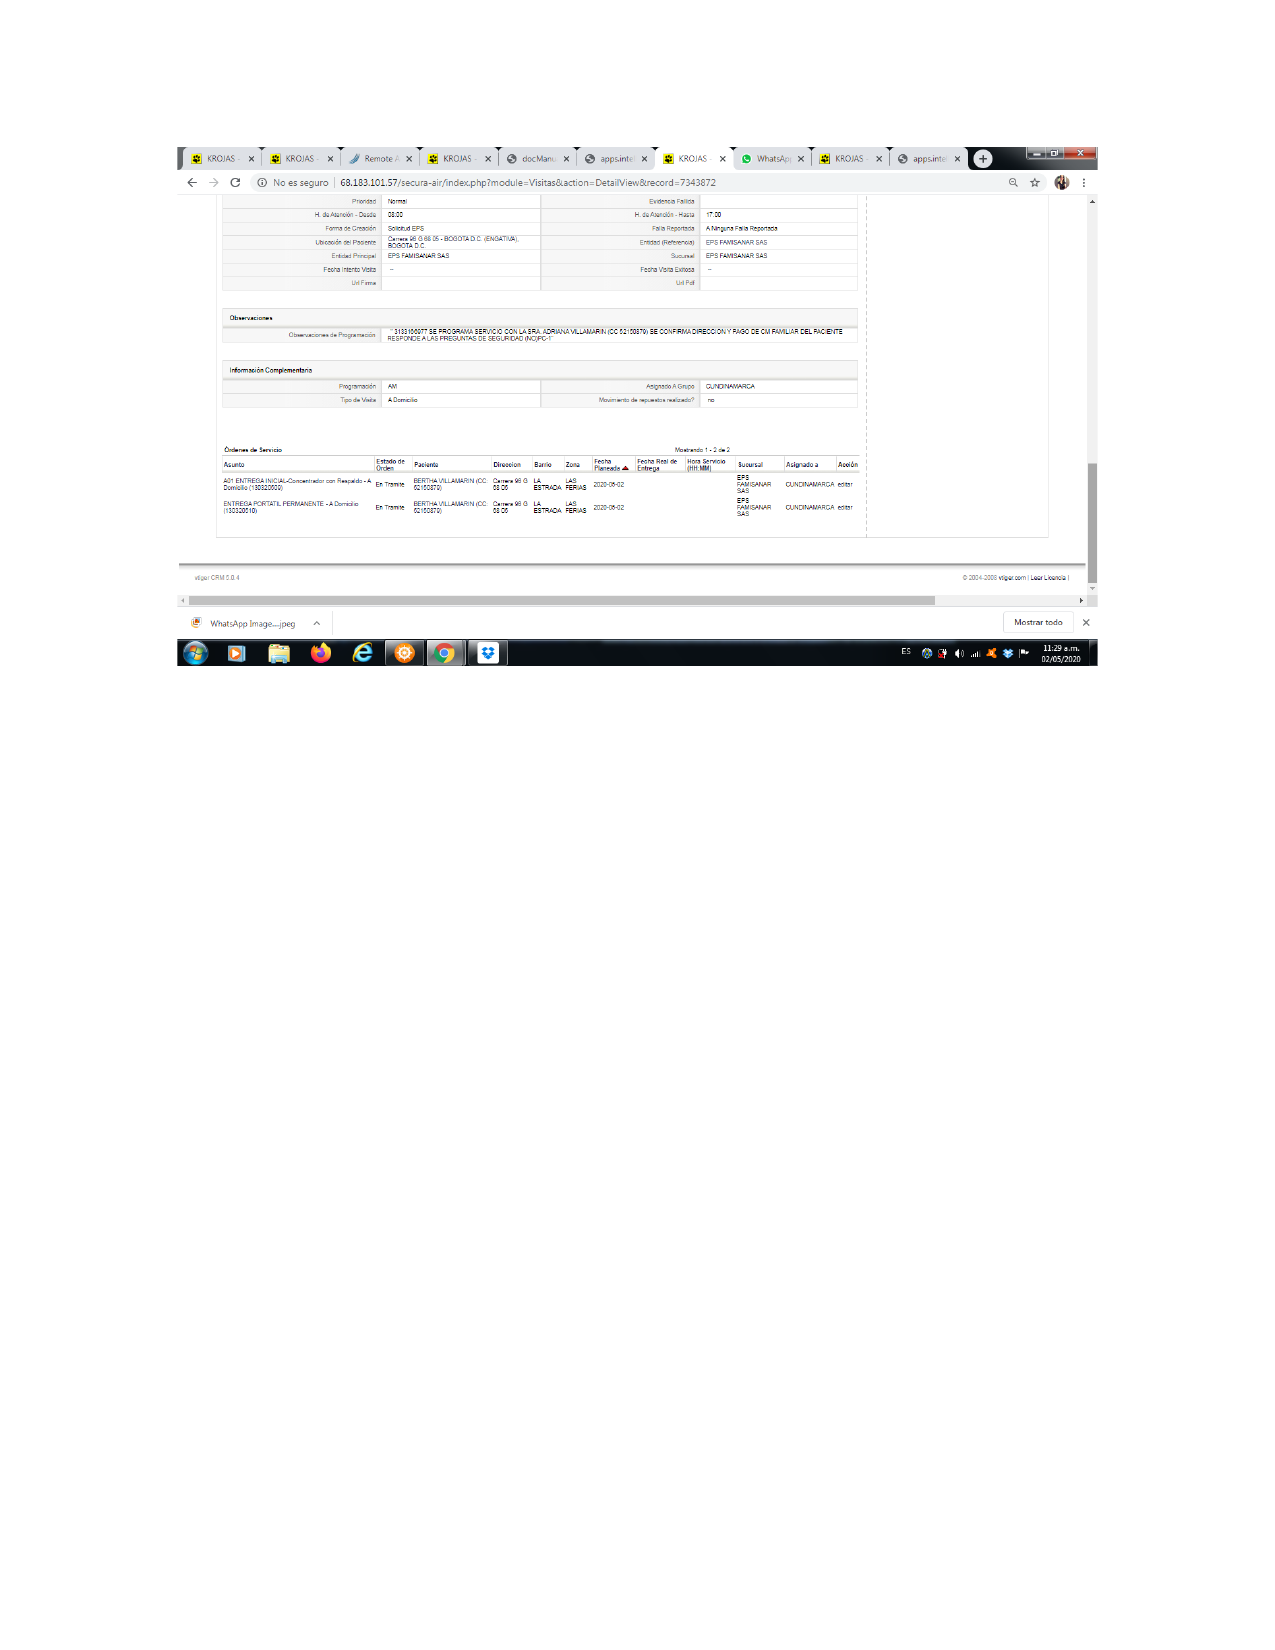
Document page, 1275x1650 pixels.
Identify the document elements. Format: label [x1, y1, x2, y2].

picture [177, 147, 1098, 666]
